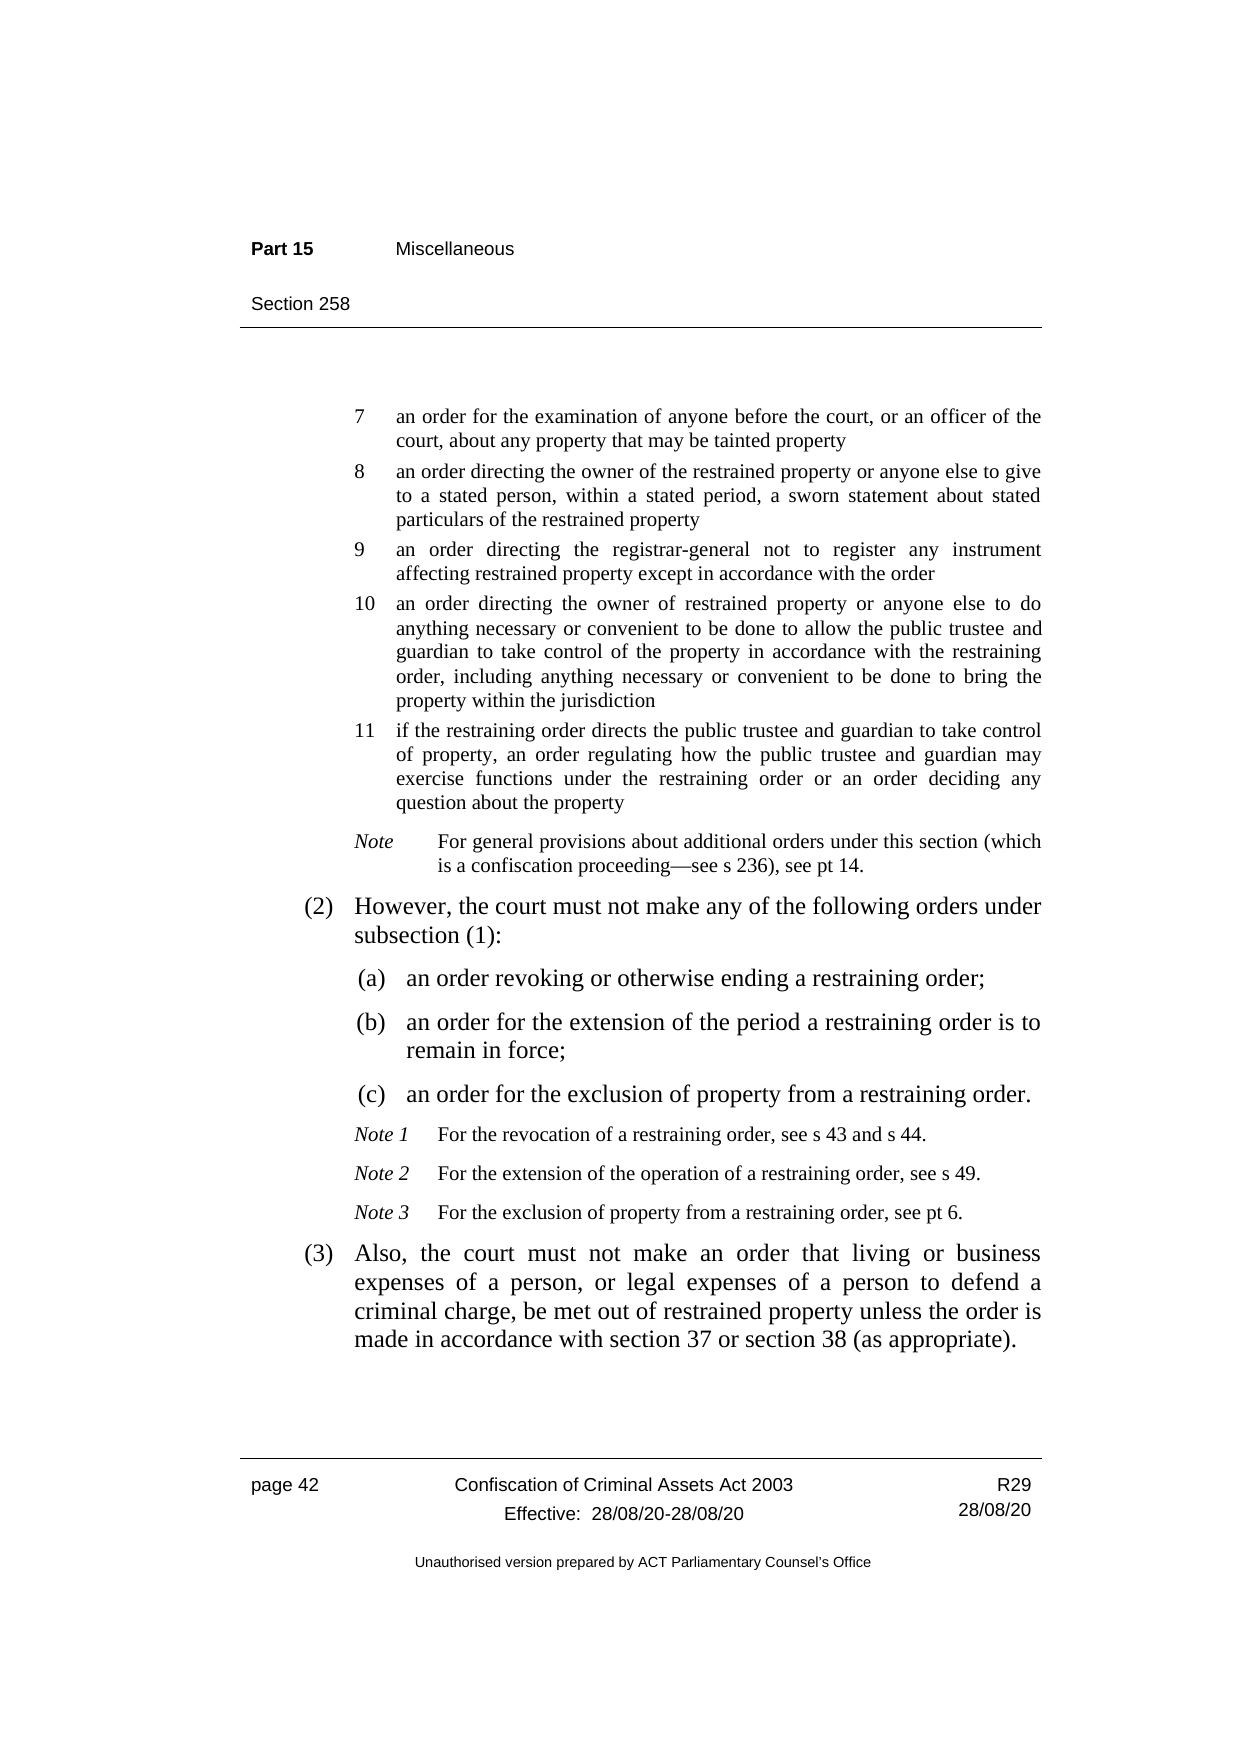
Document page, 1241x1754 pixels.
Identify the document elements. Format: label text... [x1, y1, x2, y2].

text 7 an order for the examination of anyone before the court, or an officer of the court, about any property that may be tainted property [354, 404, 1042, 452]
text Note 2 For the extension of the operation of a restraining order, see s 49. [354, 1161, 1042, 1185]
text 10 an order directing the owner of restrained property or anyone else to do anything necessary or convenient to be done to allow the public trustee and guardian to take control of the property in accordance with the restraining order, including anything necessary or convenient to be done to bring the property within the jurisdiction [354, 591, 1042, 712]
text 8 an order directing the owner of the restrained property or anyone else to give to a stated person, within a stated period, a sworn statement about stated particulars of the restrained property [354, 458, 1042, 531]
text (3) Also, the court must not make an order that living or business expenses of a person, or legal expenses of a person to defend a criminal charge, be met out of restrained property unless the order is made in accordance with section 37 or section 38 (as appropriate). [239, 1238, 1042, 1353]
text (b) an order for the extension of the period a restraining order is to remain in force; [239, 1007, 1042, 1064]
text (2) However, the court must not make any of the following orders under subsection (1): [239, 891, 1042, 949]
text (c) an order for the exclusion of property from a restraining order. [239, 1079, 1042, 1108]
text Note 3 For the exclusion of property from a restraining order, see pt 6. [354, 1199, 1042, 1224]
text 9 an order directing the registrar-general not to register any instrument affecting restrained property except in accordance with the order [354, 537, 1042, 585]
text Note For general provisions about additional orders under this section (which is a confiscation proceeding—see s 236), see pt 14. [354, 829, 1042, 877]
text 11 if the restraining order directs the public trustee and guardian to take control of property, an order regulating how the public trustee and guardian may exercise functions under the restraining order or an order deciding any question about the property [354, 718, 1042, 814]
text (a) an order revoking or otherwise ending a restraining order; [239, 963, 1042, 992]
text Note 1 For the revocation of a restraining order, see s 43 and s 44. [354, 1122, 1042, 1146]
